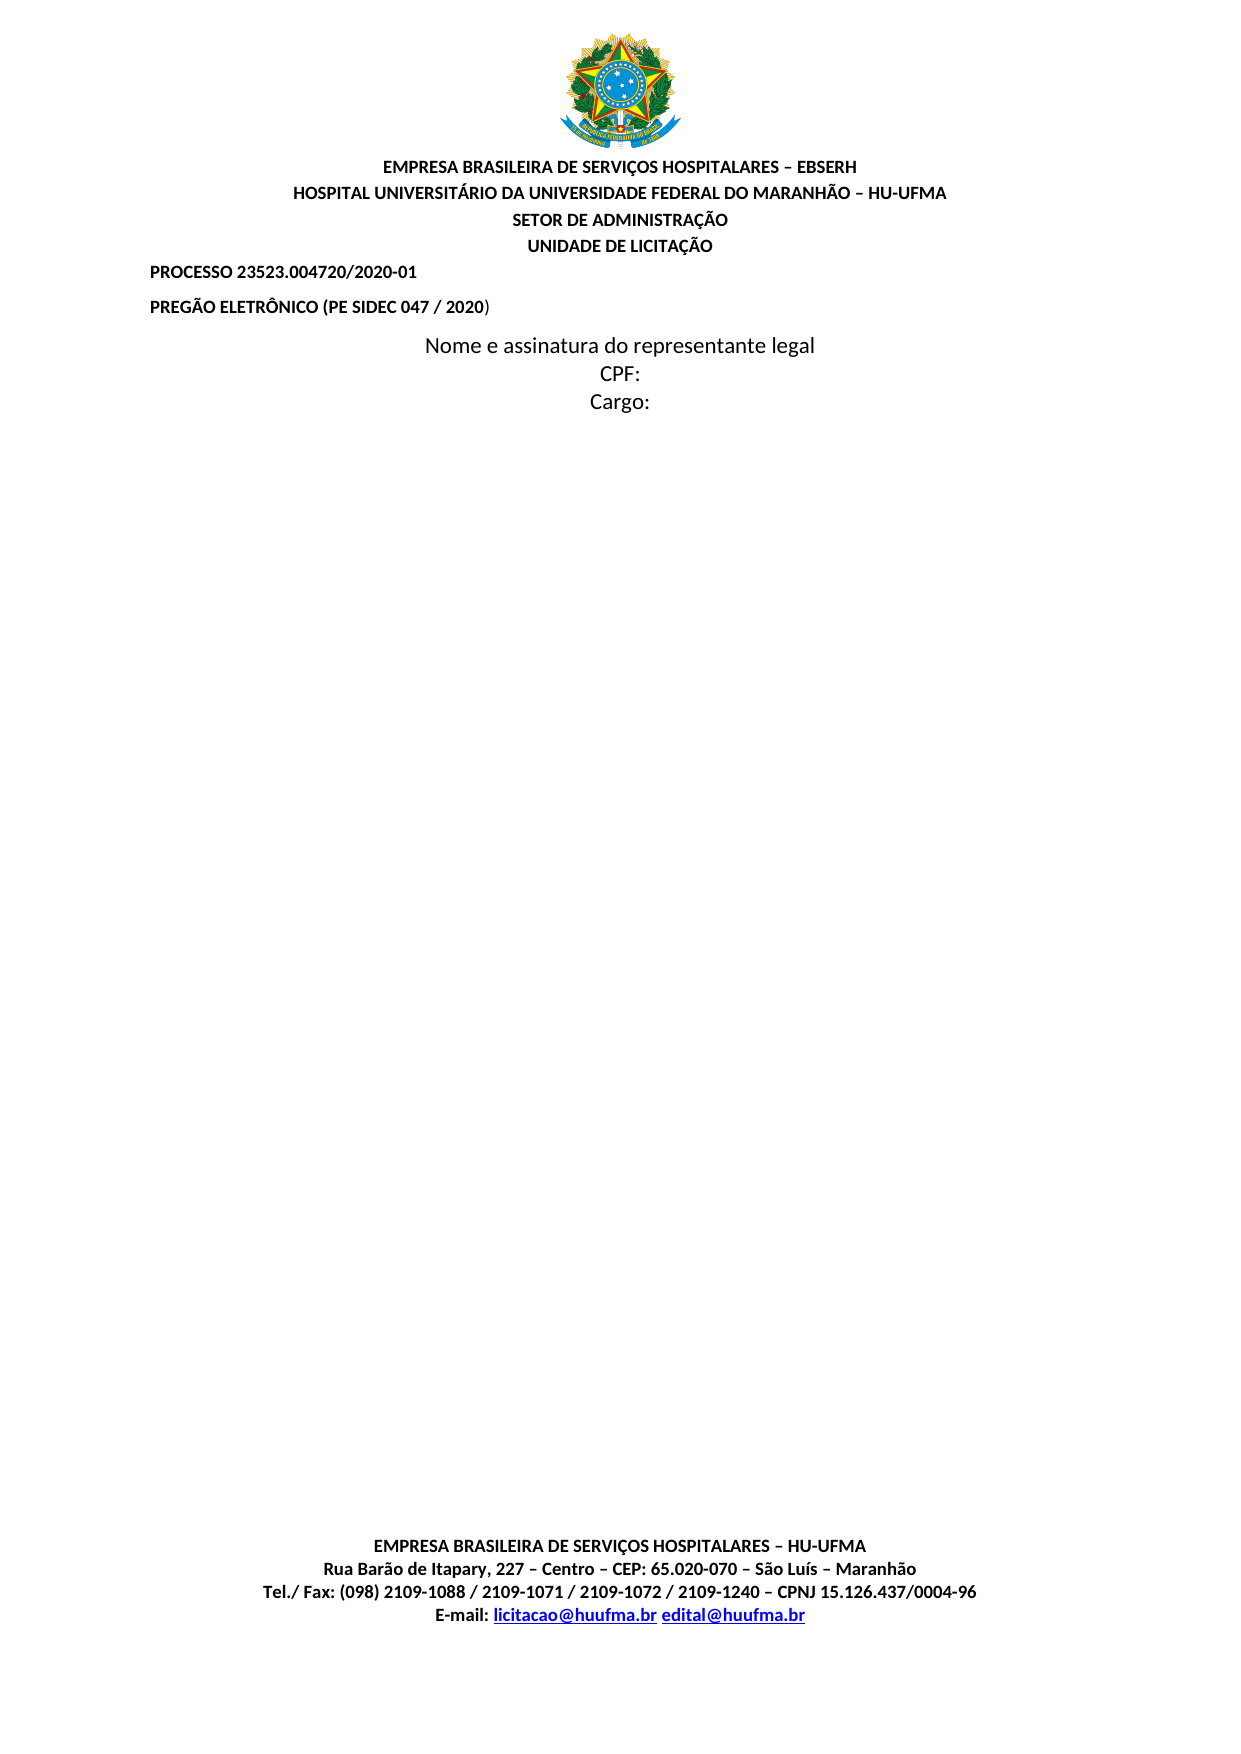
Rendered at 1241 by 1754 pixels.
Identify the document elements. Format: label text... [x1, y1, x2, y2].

text Nome e assinatura do representante legal [150, 331, 1090, 359]
text CPF: [150, 359, 1090, 387]
picture [555, 30, 686, 152]
text Cargo: [150, 387, 1090, 415]
